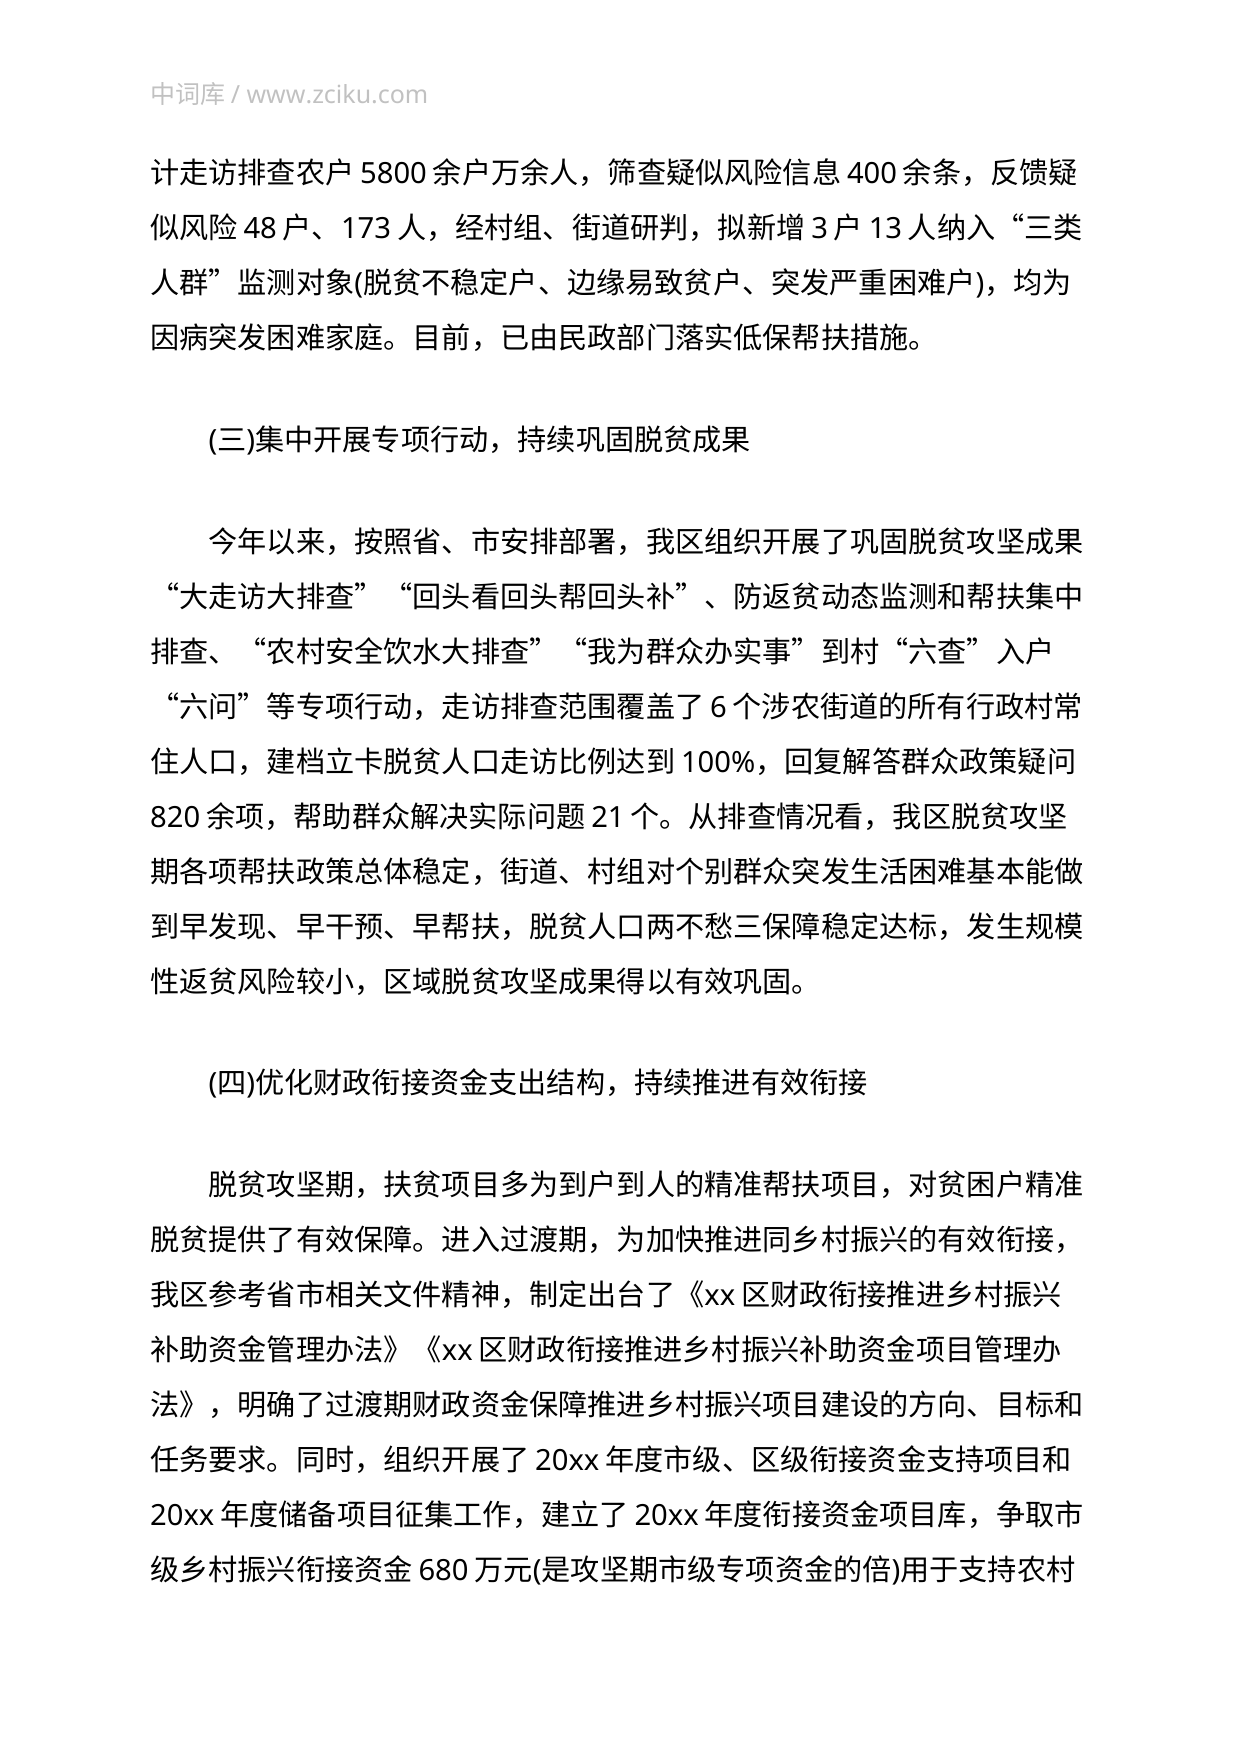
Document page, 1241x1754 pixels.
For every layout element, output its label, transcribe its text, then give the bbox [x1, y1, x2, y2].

text 今年以来，按照省、市安排部署，我区组织开展了巩固脱贫攻坚成果“大走访大排查”“回头看回头帮回头补”、防返贫动态监测和帮扶集中排查、“农村安全饮水大排查”“我为群众办实事”到村“六查”入户“六问”等专项行动，走访排查范围覆盖了6个涉农街道的所有行政村常住人口，建档立卡脱贫人口走访比例达到100%，回复解答群众政策疑问820余项，帮助群众解决实际问题21个。从排查情况看，我区脱贫攻坚期各项帮扶政策总体稳定，街道、村组对个别群众突发生活困难基本能做到早发现、早干预、早帮扶，脱贫人口两不愁三保障稳定达标，发生规模性返贫风险较小，区域脱贫攻坚成果得以有效巩固。 [150, 519, 1090, 1001]
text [150, 1162, 1090, 1589]
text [150, 150, 1090, 357]
text (四)优化财政衔接资金支出结构，持续推进有效衔接 [150, 1060, 1090, 1102]
text (三)集中开展专项行动，持续巩固脱贫成果 [150, 417, 1090, 459]
